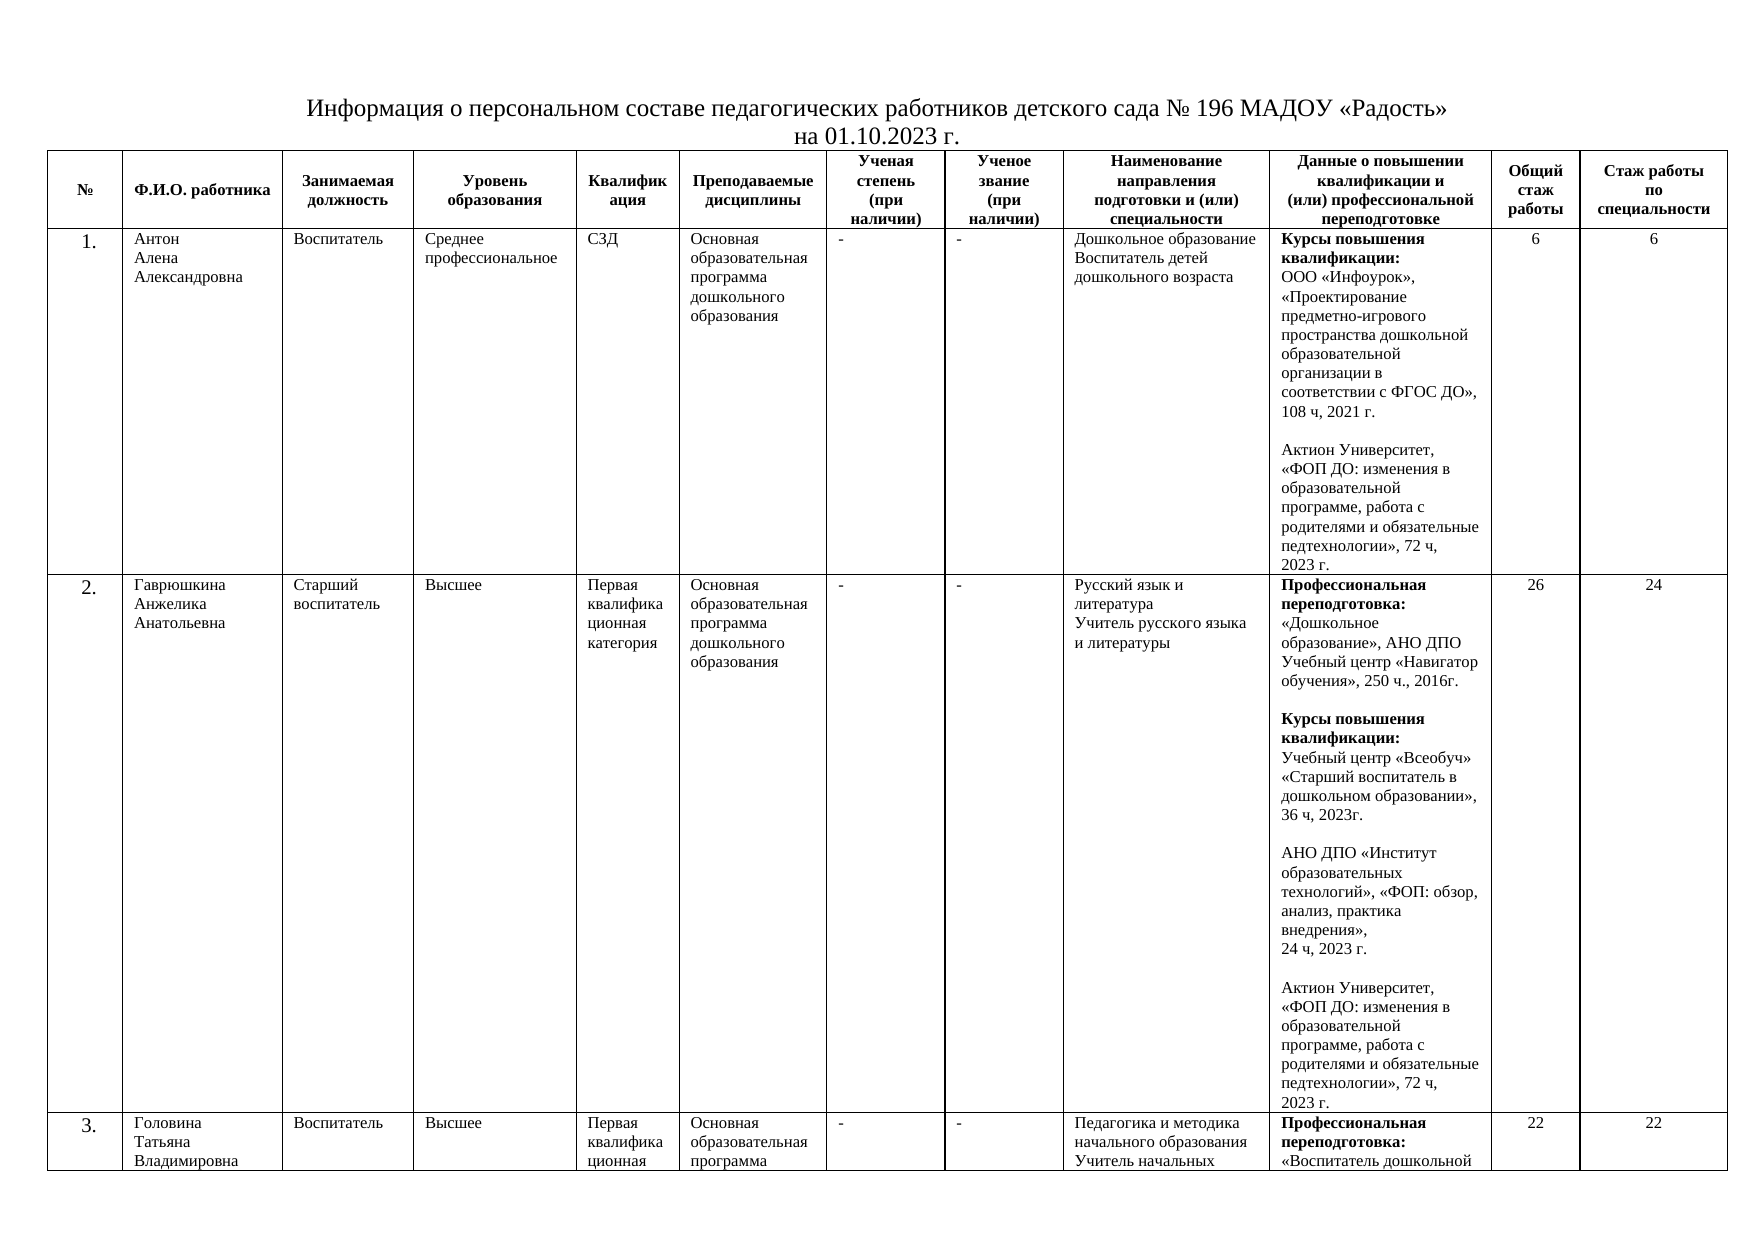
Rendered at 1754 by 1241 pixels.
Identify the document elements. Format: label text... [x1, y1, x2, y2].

table_cell - [946, 229, 1063, 574]
table_cell Основная образовательная программа дошкольного образования [680, 229, 826, 574]
table_cell Высшее [414, 575, 576, 1112]
table_header Наименование направления подготовки и (или) специальности [1064, 151, 1269, 228]
table_cell - [946, 1113, 1063, 1170]
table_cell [1270, 1113, 1491, 1170]
table_header Ученая степень (при наличии) [827, 151, 944, 228]
table_cell - [827, 1113, 944, 1170]
table_cell Воспитатель [283, 1113, 413, 1170]
table_cell [48, 575, 122, 1112]
table_cell Гаврюшкина Анжелика Анатольевна [123, 575, 282, 1112]
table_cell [123, 1113, 282, 1170]
table_cell Среднее профессиональное [414, 229, 576, 574]
table_cell Старший воспитатель [283, 575, 413, 1112]
table_cell СЗД [577, 229, 679, 574]
table_header Данные о повышении квалификации и (или) профессиональной переподготовке [1270, 151, 1491, 228]
text Информация о персональном составе педагогических работников детского сада № 196 МАДОУ «Радость» [59, 93, 1695, 121]
table_cell [48, 229, 122, 574]
table_cell 26 [1492, 575, 1579, 1112]
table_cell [1064, 1113, 1269, 1170]
table_cell Антон Алена Александровна [123, 229, 282, 574]
table_cell 6 [1492, 229, 1579, 574]
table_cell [680, 1113, 826, 1170]
table_header Уровень образования [414, 151, 576, 228]
table_header Ф.И.О. работника [123, 151, 282, 228]
table_header Ученое звание (при наличии) [946, 151, 1063, 228]
text на 01.10.2023 г. [59, 121, 1695, 150]
table_cell Профессиональная переподготовка: «Дошкольное образование», АНО ДПО Учебный центр «Навигатор обучения», 250 ч., 2016г. Курсы повышения квалификации: Учебный центр «Всеобуч» «Старший воспитатель в дошкольном образовании», 36 ч, 2023г. АНО ДПО «Институт образовательных технологий», «ФОП: обзор, анализ, практика внедрения», 24 ч, 2023 г. Актион Университет, «ФОП ДО: изменения в образовательной программе, работа с родителями и обязательные педтехнологии», 72 ч, 2023 г. [1270, 575, 1491, 1112]
table_cell Первая квалификационная категория [577, 575, 679, 1112]
table_cell - [946, 575, 1063, 1112]
table_cell Русский язык и литература Учитель русского языка и литературы [1064, 575, 1269, 1112]
table_cell 24 [1581, 575, 1727, 1112]
table_cell - [827, 229, 944, 574]
table_header Занимаемая должность [283, 151, 413, 228]
table_header Общий стаж работы [1492, 151, 1579, 228]
table_cell 6 [1581, 229, 1727, 574]
table_header Преподаваемые дисциплины [680, 151, 826, 228]
table_cell Курсы повышения квалификации: ООО «Инфоурок», «Проектирование предметно-игрового пространства дошкольной образовательной организации в соответствии с ФГОС ДО», 108 ч, 2021 г. Актион Университет, «ФОП ДО: изменения в образовательной программе, работа с родителями и обязательные педтехнологии», 72 ч, 2023 г. [1270, 229, 1491, 574]
table_cell [48, 1113, 122, 1170]
table_cell 22 [1492, 1113, 1579, 1170]
table_cell Основная образовательная программа дошкольного образования [680, 575, 826, 1112]
table_cell Дошкольное образование Воспитатель детей дошкольного возраста [1064, 229, 1269, 574]
table_cell - [827, 575, 944, 1112]
table_header Стаж работы по специальности [1581, 151, 1727, 228]
table_cell Воспитатель [283, 229, 413, 574]
table_header Квалификация [577, 151, 679, 228]
table_cell Высшее [414, 1113, 576, 1170]
table_cell 22 [1581, 1113, 1727, 1170]
table_header № [48, 151, 122, 228]
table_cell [577, 1113, 679, 1170]
